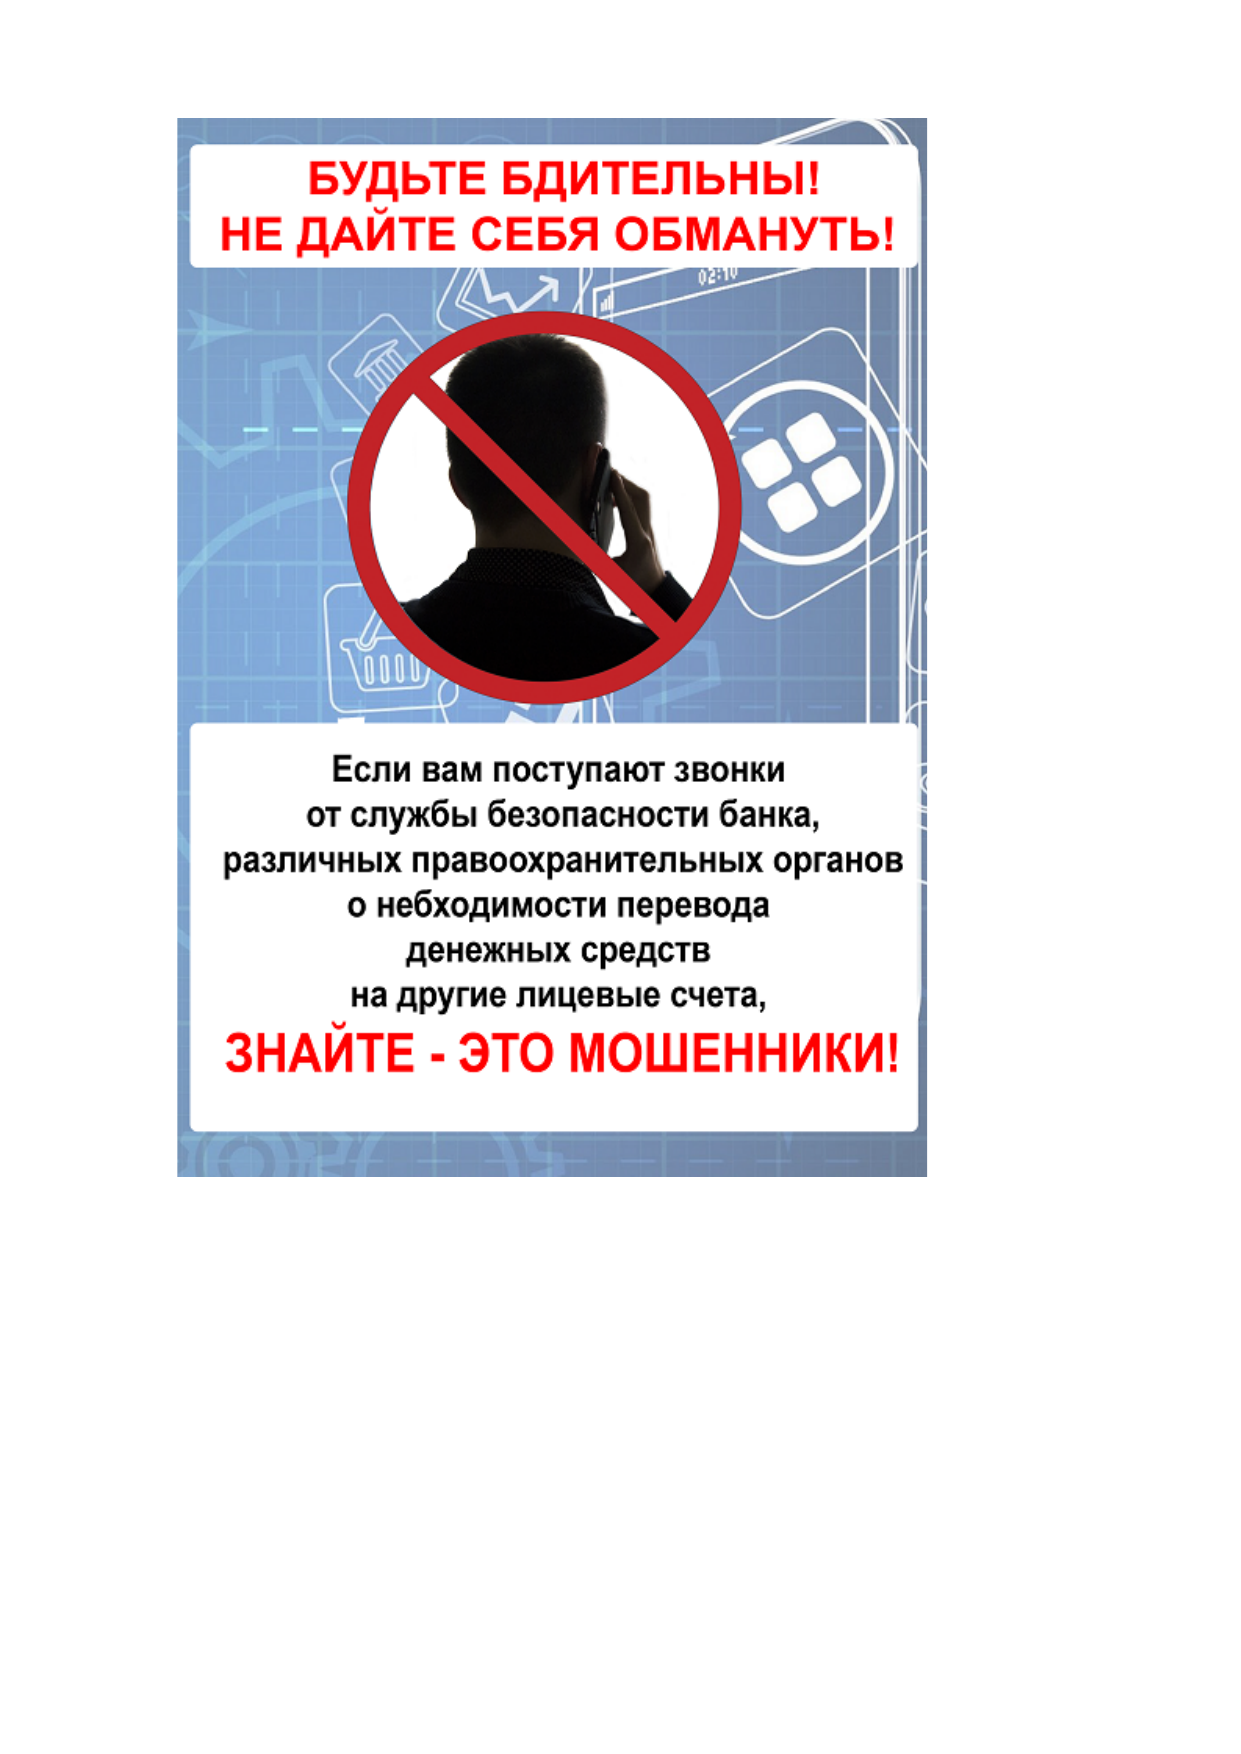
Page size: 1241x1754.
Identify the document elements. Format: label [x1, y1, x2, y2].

picture [177, 118, 928, 1177]
